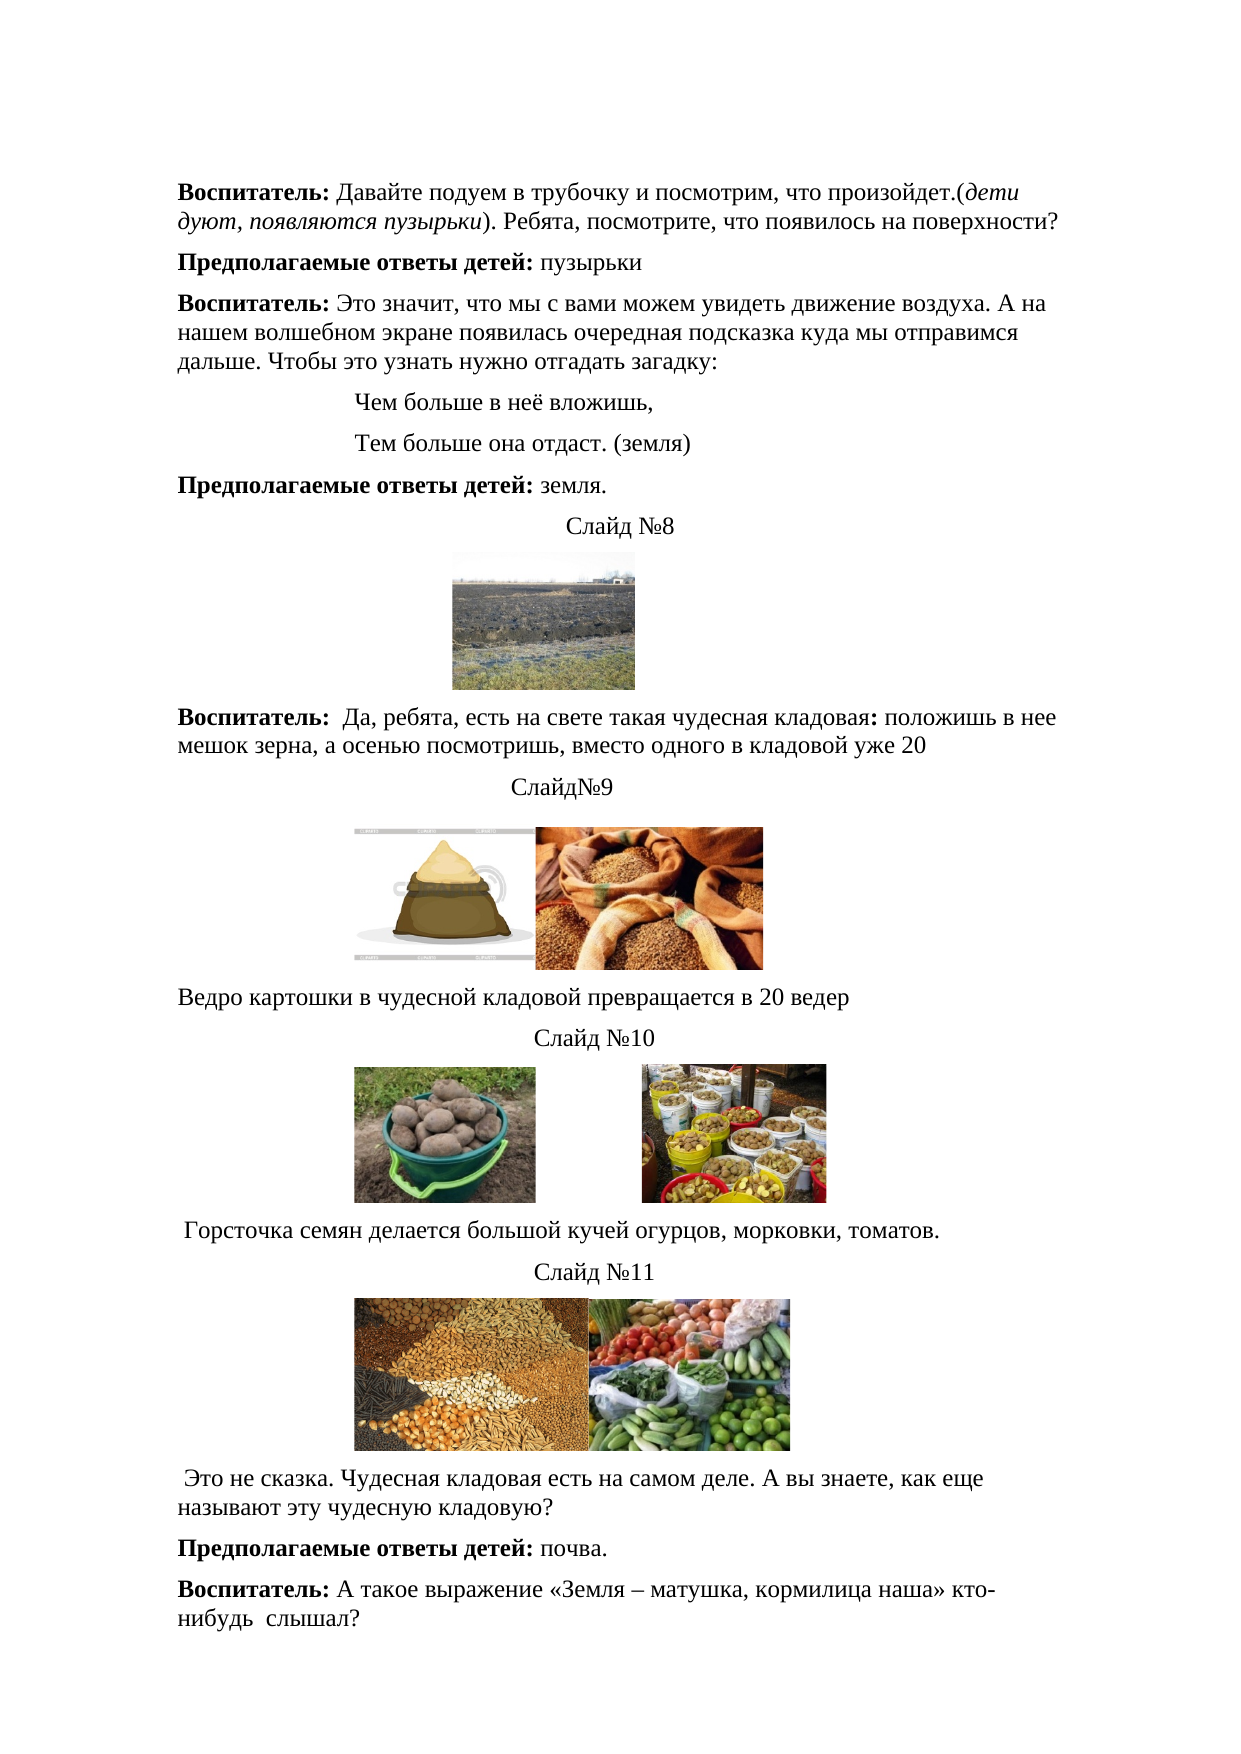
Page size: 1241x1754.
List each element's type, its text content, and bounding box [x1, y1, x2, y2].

text Горсточка семян делается большой кучей огурцов, морковки, томатов. [177, 1216, 1063, 1244]
text Слайд №8 [177, 511, 1063, 540]
text Воспитатель: Давайте подуем в трубочку и посмотрим, что произойдет.(дети дуют, появляются пузырьки). Ребята, посмотрите, что появилось на поверхности? [177, 177, 1063, 235]
text Слайд№9 [354, 772, 1063, 801]
text Предполагаемые ответы детей: земля. [177, 470, 1063, 498]
text Предполагаемые ответы детей: почва. [177, 1533, 1063, 1562]
text Тем больше она отдаст. (земля) [354, 428, 1063, 457]
text Предполагаемые ответы детей: пузырьки [177, 247, 1063, 276]
picture [354, 1067, 536, 1203]
picture [452, 552, 635, 690]
text Это не сказка. Чудесная кладовая есть на самом деле. А вы знаете, как еще называют эту чудесную кладовую? [177, 1463, 1063, 1521]
text Воспитатель: А такое выражение «Земля – матушка, кормилица наша» кто-нибудь слышал? [177, 1574, 1063, 1632]
picture [354, 813, 764, 970]
text Чем больше в неё вложишь, [354, 387, 1063, 416]
picture [641, 1064, 827, 1203]
text Ведро картошки в чудесной кладовой превращается в 20 ведер [177, 982, 1063, 1011]
picture [354, 1298, 791, 1451]
text Воспитатель: Это значит, что мы с вами можем увидеть движение воздуха. А на нашем волшебном экране появилась очередная подсказка куда мы отправимся дальше. Чтобы это узнать нужно отгадать загадку: [177, 288, 1063, 375]
text Слайд №11 [177, 1257, 1063, 1286]
text Воспитатель: Да, ребята, есть на свете такая чудесная кладовая: положишь в нее мешок зерна, а осенью посмотришь, вместо одного в кладовой уже 20 [177, 702, 1063, 759]
text Слайд №10 [177, 1023, 1063, 1052]
